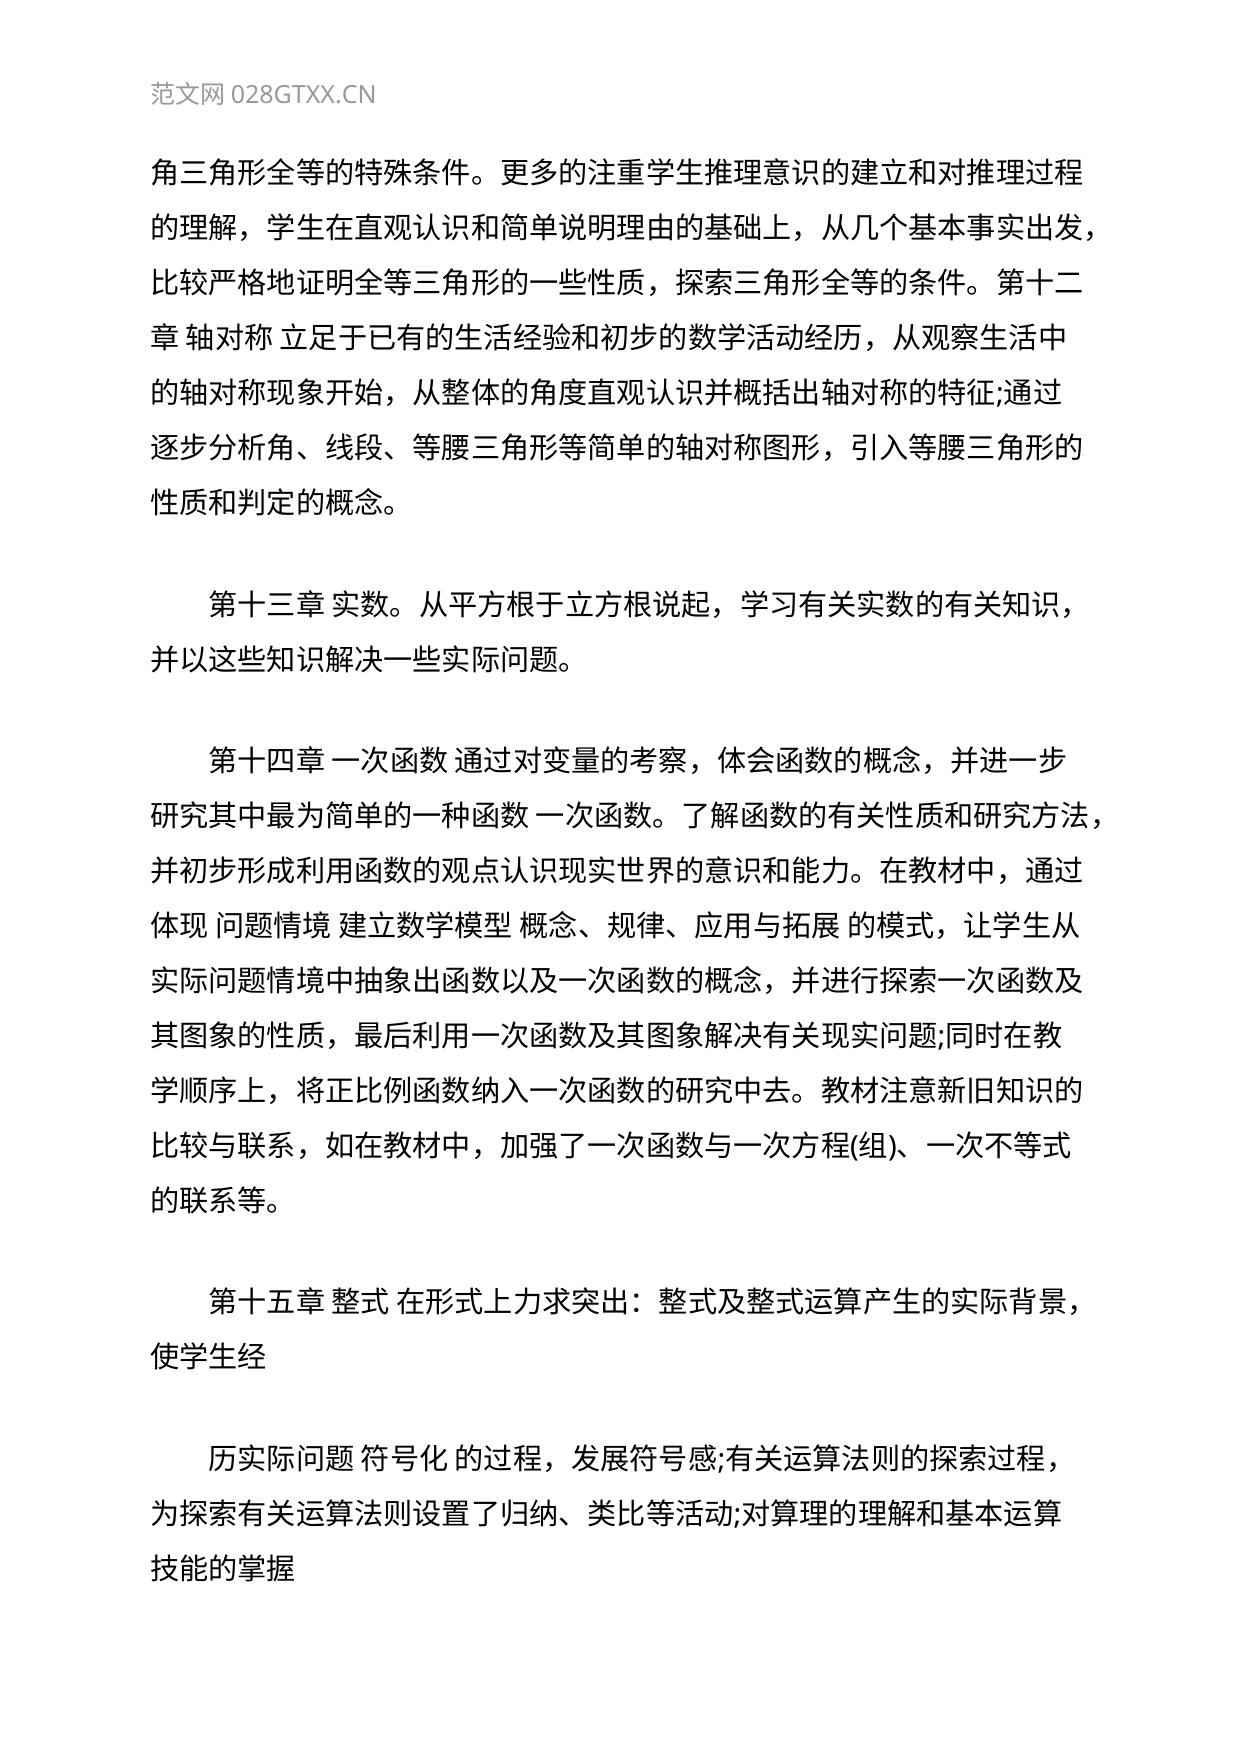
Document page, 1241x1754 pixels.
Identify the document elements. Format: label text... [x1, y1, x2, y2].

text 第十五章 整式 在形式上力求突出：整式及整式运算产生的实际背景，使学生经 [150, 1279, 1090, 1376]
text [150, 150, 1090, 522]
text 历实际问题 符号化 的过程，发展符号感;有关运算法则的探索过程，为探索有关运算法则设置了归纳、类比等活动;对算理的理解和基本运算技能的掌握 [150, 1436, 1090, 1588]
text 第十三章 实数。从平方根于立方根说起，学习有关实数的有关知识，并以这些知识解决一些实际问题。 [150, 581, 1090, 678]
text 第十四章 一次函数 通过对变量的考察，体会函数的概念，并进一步研究其中最为简单的一种函数 一次函数。了解函数的有关性质和研究方法，并初步形成利用函数的观点认识现实世界的意识和能力。在教材中，通过体现 问题情境 建立数学模型 概念、规律、应用与拓展 的模式，让学生从实际问题情境中抽象出函数以及一次函数的概念，并进行探索一次函数及其图象的性质，最后利用一次函数及其图象解决有关现实问题;同时在教学顺序上，将正比例函数纳入一次函数的研究中去。教材注意新旧知识的比较与联系，如在教材中，加强了一次函数与一次方程(组)、一次不等式的联系等。 [150, 738, 1090, 1219]
